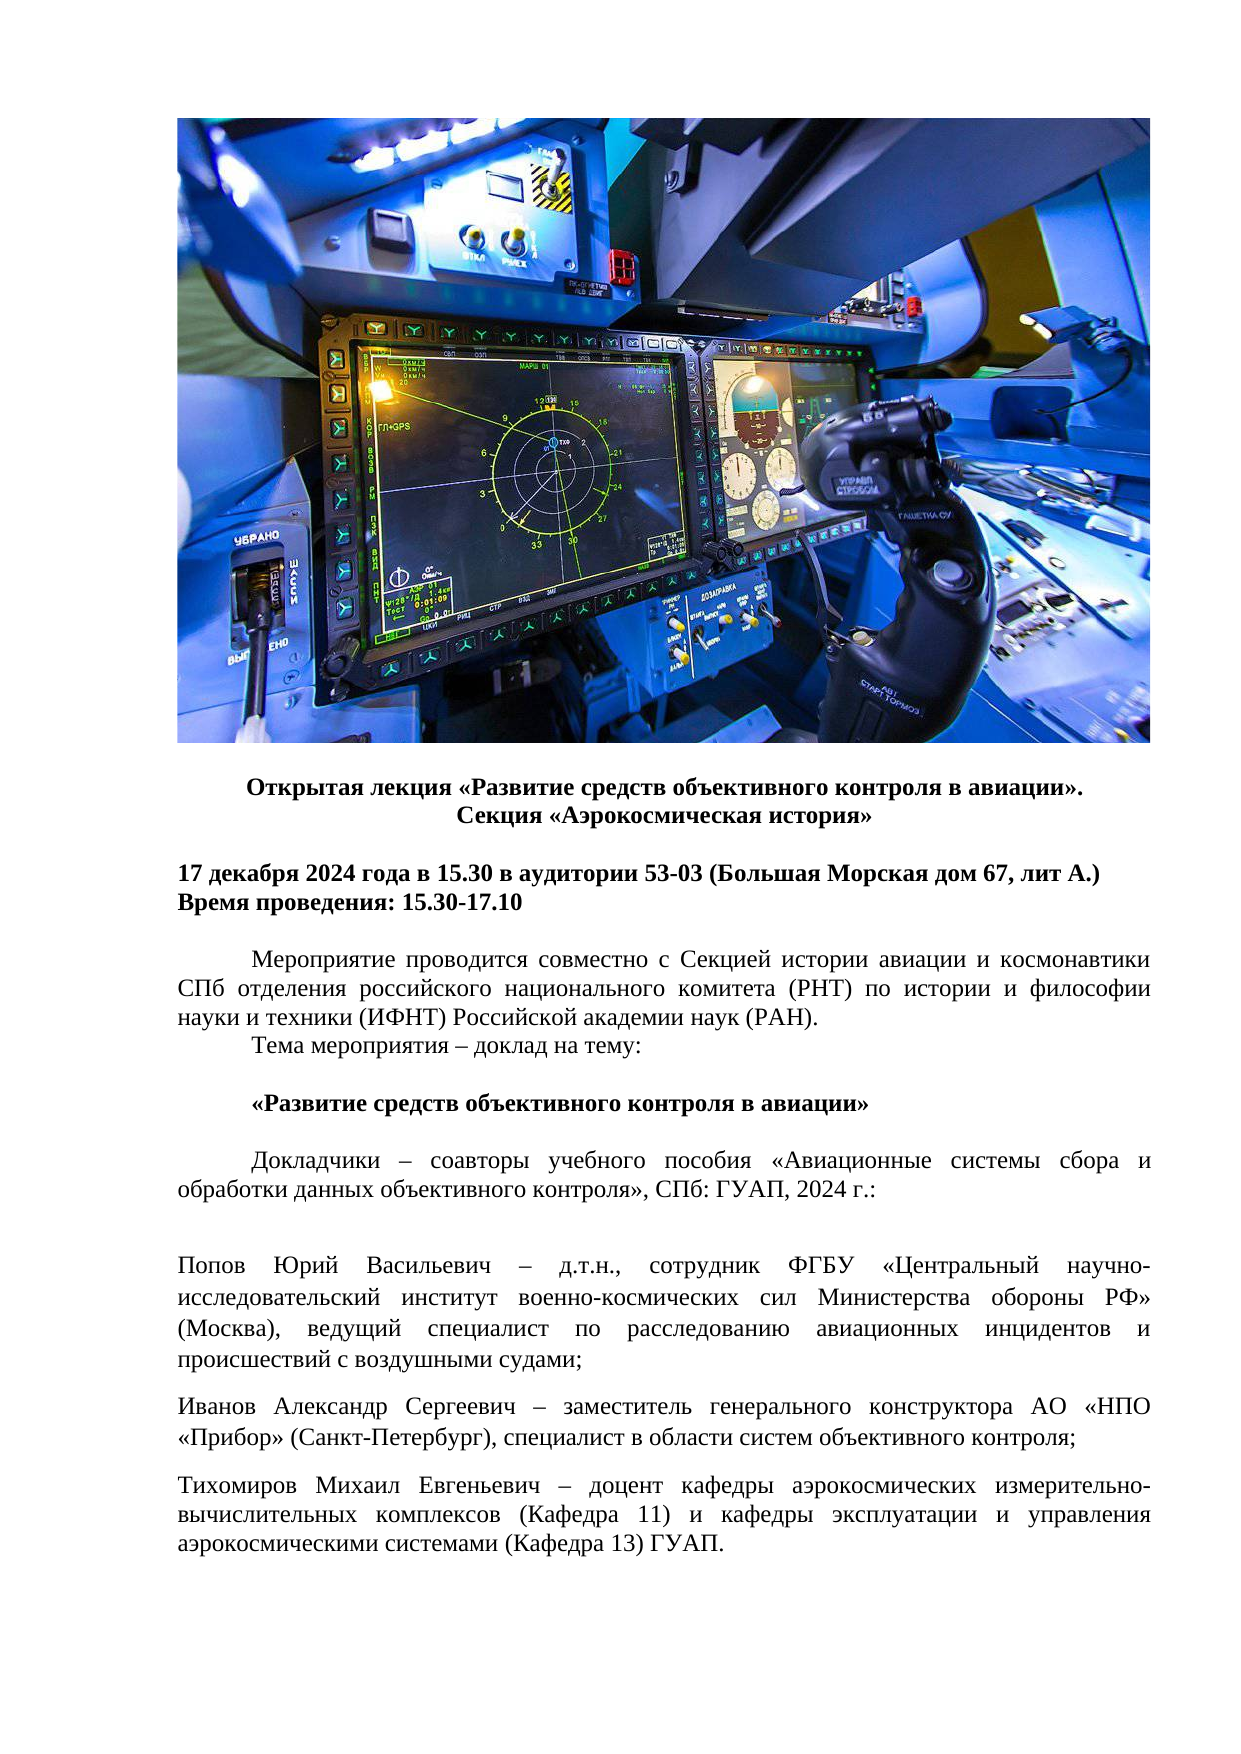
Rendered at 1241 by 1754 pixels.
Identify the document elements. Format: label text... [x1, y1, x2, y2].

text Секция «Аэрокосмическая история» [177, 800, 1152, 829]
text Докладчики – соавторы учебного пособия «Авиационные системы сбора и обработки данных объективного контроля», СПб: ГУАП, 2024 г.: [177, 1145, 1152, 1203]
text Мероприятие проводится совместно с Секцией истории авиации и космонавтики СПб отделения российского национального комитета (РНТ) по истории и философии науки и техники (ИФНТ) Российской академии наук (РАН). [177, 944, 1152, 1030]
text Тема мероприятия – доклад на тему: [177, 1030, 1152, 1059]
text «Развитие средств объективного контроля в авиации» [177, 1088, 1152, 1117]
text Попов Юрий Васильевич – д.т.н., сотрудник ФГБУ «Центральный научно-исследовательский институт военно-космических сил Министерства обороны РФ» (Москва), ведущий специалист по расследованию авиационных инцидентов и происшествий с воздушными судами; [177, 1251, 1152, 1372]
text Тихомиров Михаил Евгеньевич – доцент кафедры аэрокосмических измерительно-вычислительных комплексов (Кафедра 11) и кафедры эксплуатации и управления аэрокосмическими системами (Кафедра 13) ГУАП. [177, 1470, 1152, 1556]
picture [177, 118, 1151, 743]
text Время проведения: 15.30-17.10 [177, 887, 1152, 915]
text 17 декабря 2024 года в 15.30 в аудитории 53-03 (Большая Морская дом 67, лит А.) [177, 858, 1152, 887]
text Иванов Александр Сергеевич – заместитель генерального конструктора АО «НПО «Прибор» (Санкт-Петербург), специалист в области систем объективного контроля; [177, 1391, 1152, 1451]
text Открытая лекция «Развитие средств объективного контроля в авиации». [177, 772, 1152, 800]
